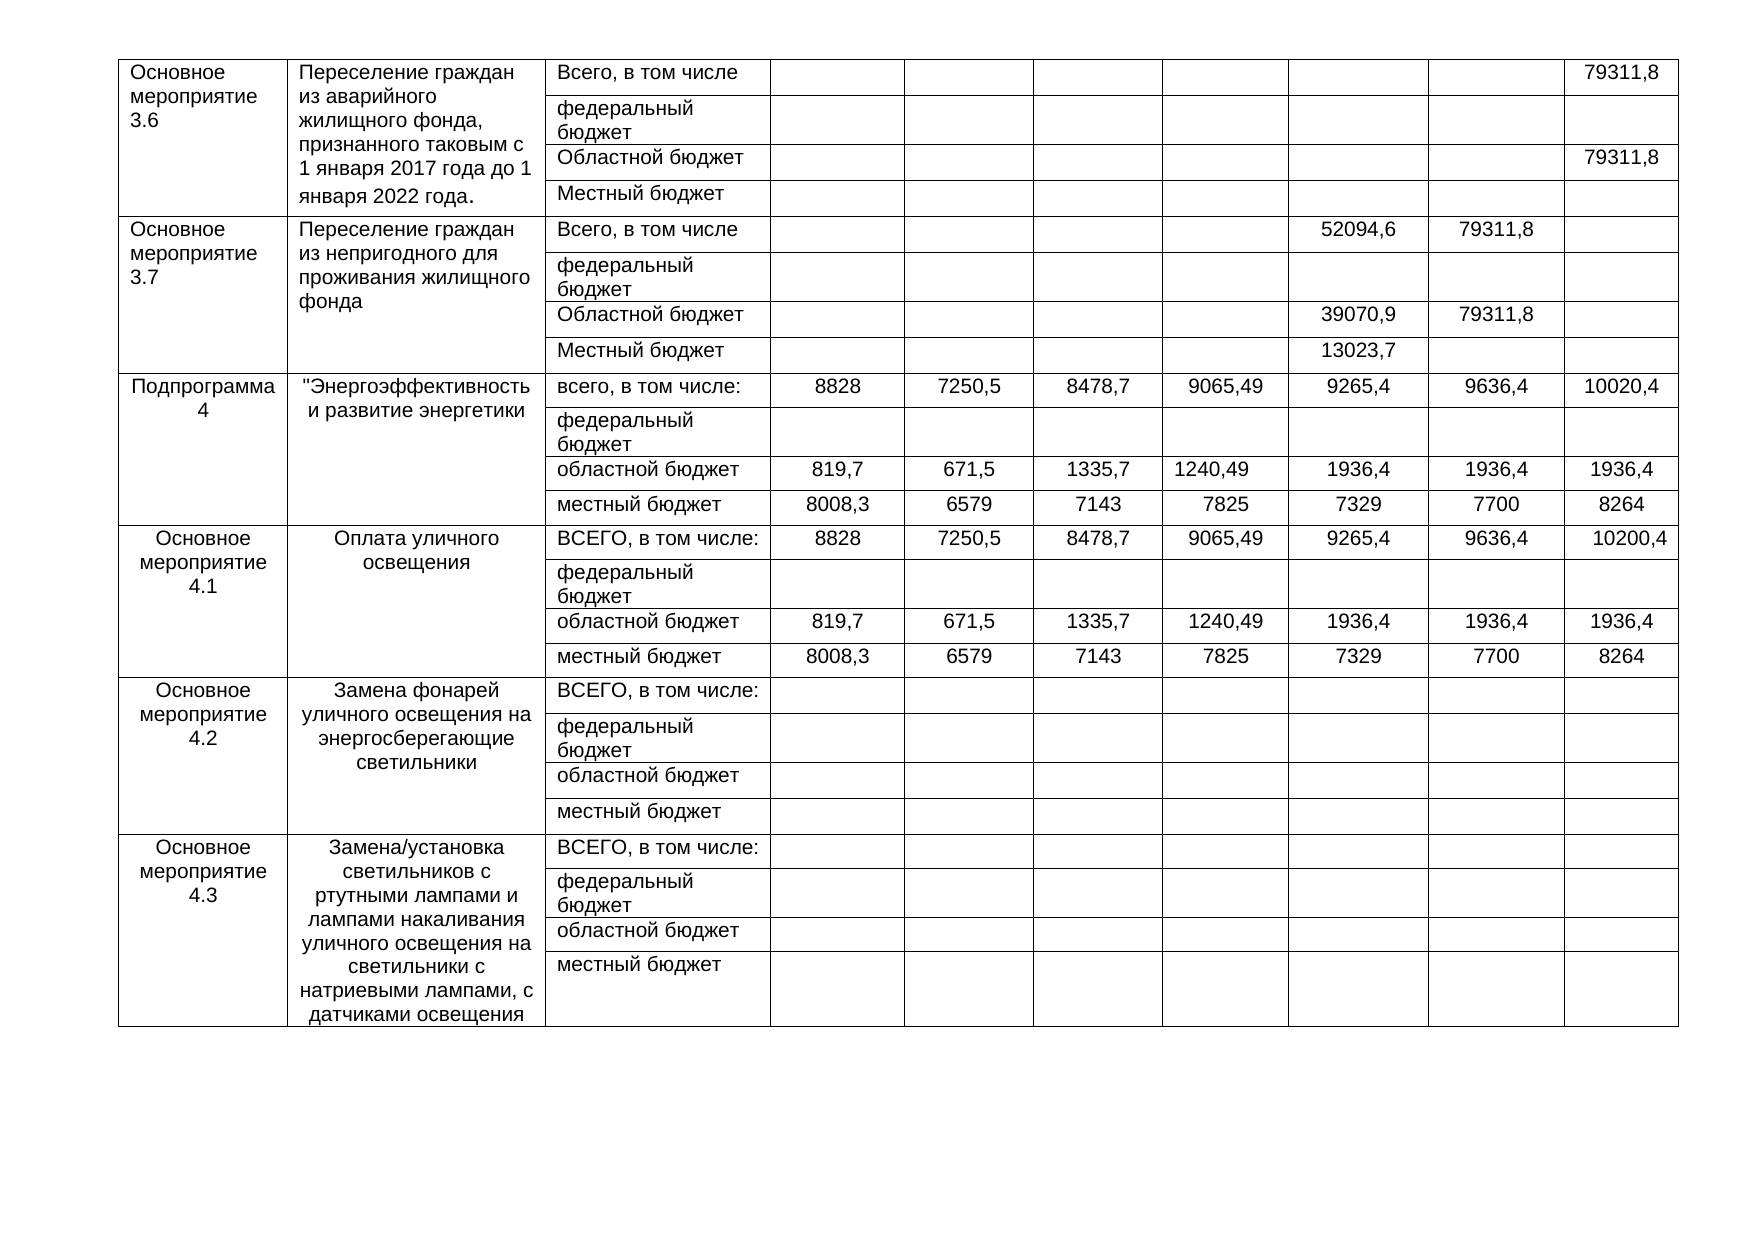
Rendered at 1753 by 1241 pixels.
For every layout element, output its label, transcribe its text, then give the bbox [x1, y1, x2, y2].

table_cell [771, 96, 904, 144]
table_cell 7329 [1289, 491, 1428, 525]
table_cell [1163, 181, 1288, 216]
table_cell [1289, 869, 1428, 917]
table_cell федеральный бюджет [546, 714, 770, 762]
table_cell 9265,4 [1289, 374, 1428, 407]
table_cell 79311,8 [1565, 60, 1678, 95]
table_cell [905, 302, 1033, 337]
table_cell [1289, 714, 1428, 762]
table_cell [1163, 918, 1288, 951]
table_cell 10020,4 [1565, 374, 1678, 407]
table_cell 9265,4 [1289, 526, 1428, 559]
table_cell [1163, 560, 1288, 608]
table_cell 9636,4 [1429, 374, 1564, 407]
table_cell 1335,7 [1034, 457, 1162, 490]
table_cell [771, 835, 904, 868]
table_cell 9636,4 [1429, 526, 1564, 559]
table_cell "Энергоэффективность и развитие энергетики [288, 374, 545, 525]
table_cell Замена фонарей уличного освещения на энергосберегающие светильники [288, 678, 545, 833]
table_cell [905, 96, 1033, 144]
table_cell [905, 869, 1033, 917]
table_cell Основное мероприятие 4.2 [119, 678, 287, 833]
table_cell [1289, 799, 1428, 833]
table_cell 8008,3 [771, 644, 904, 677]
table_cell 7250,5 [905, 374, 1033, 407]
table_cell 7700 [1429, 644, 1564, 677]
table_cell [771, 763, 904, 798]
table_cell [1163, 302, 1288, 337]
table_cell местный бюджет [546, 491, 770, 525]
table_cell [771, 869, 904, 917]
table_cell федеральный бюджет [546, 253, 770, 301]
table_cell [1034, 338, 1162, 373]
table_cell [771, 714, 904, 762]
table_cell Местный бюджет [546, 181, 770, 216]
table_cell [1565, 408, 1678, 456]
table_cell [1565, 952, 1678, 1026]
table_cell [1163, 253, 1288, 301]
table_cell [1034, 96, 1162, 144]
table_cell [1429, 678, 1564, 713]
table_cell [905, 835, 1033, 868]
table_cell 8264 [1565, 644, 1678, 677]
table_cell всего, в том числе: [546, 374, 770, 407]
table_cell [771, 253, 904, 301]
table_cell 39070,9 [1289, 302, 1428, 337]
table_cell [1034, 217, 1162, 252]
table_cell [1163, 217, 1288, 252]
table_cell [1429, 918, 1564, 951]
table_cell 7825 [1163, 491, 1288, 525]
table_cell федеральный бюджет [546, 560, 770, 608]
table_cell [1429, 181, 1564, 216]
table_cell Основное мероприятие 3.6 [119, 60, 287, 216]
table_cell [1429, 763, 1564, 798]
table_cell 1240,49 [1163, 609, 1288, 642]
table_cell 79311,8 [1429, 302, 1564, 337]
table_cell [1565, 918, 1678, 951]
table_cell [1429, 560, 1564, 608]
table_cell [1163, 678, 1288, 713]
table_cell областной бюджет [546, 918, 770, 951]
table_cell [1565, 181, 1678, 216]
table_cell 7825 [1163, 644, 1288, 677]
table_cell [1034, 952, 1162, 1026]
table_cell 1936,4 [1429, 457, 1564, 490]
table_cell 9065,49 [1163, 526, 1288, 559]
table_cell [1163, 835, 1288, 868]
table_cell [1034, 302, 1162, 337]
table_cell [905, 253, 1033, 301]
table_cell ВСЕГО, в том числе: [546, 835, 770, 868]
table_cell [1034, 835, 1162, 868]
table_cell [1034, 560, 1162, 608]
table_cell [771, 145, 904, 180]
table_cell [1429, 408, 1564, 456]
table_cell [905, 145, 1033, 180]
table_cell местный бюджет [546, 952, 770, 1026]
table_cell [905, 763, 1033, 798]
table_cell Всего, в том числе [546, 217, 770, 252]
table_cell [1034, 181, 1162, 216]
table_cell 8478,7 [1034, 526, 1162, 559]
table_cell [1034, 253, 1162, 301]
table_cell 1240,49 [1163, 457, 1288, 490]
table_cell [771, 918, 904, 951]
table_cell [1163, 338, 1288, 373]
table_cell 1936,4 [1565, 457, 1678, 490]
table_cell [1289, 835, 1428, 868]
table_cell Основное мероприятие 4.3 [119, 835, 287, 1026]
table_cell [771, 408, 904, 456]
table_cell [905, 678, 1033, 713]
table_cell [1289, 60, 1428, 95]
table_cell [1163, 952, 1288, 1026]
table_cell [771, 217, 904, 252]
table_cell [1565, 678, 1678, 713]
table_cell 7329 [1289, 644, 1428, 677]
table_cell [1034, 918, 1162, 951]
table_cell 671,5 [905, 609, 1033, 642]
table_cell [1289, 678, 1428, 713]
table_cell [1429, 714, 1564, 762]
table_cell [1289, 408, 1428, 456]
table_cell 1936,4 [1289, 457, 1428, 490]
table_cell [905, 217, 1033, 252]
table_cell Основное мероприятие 4.1 [119, 526, 287, 677]
table_cell [1034, 145, 1162, 180]
table_cell [905, 952, 1033, 1026]
table_cell 9065,49 [1163, 374, 1288, 407]
table_cell 13023,7 [1289, 338, 1428, 373]
table_cell [1429, 799, 1564, 833]
table_cell [905, 60, 1033, 95]
table_cell 8264 [1565, 491, 1678, 525]
table_cell [1034, 60, 1162, 95]
table_cell 671,5 [905, 457, 1033, 490]
table_cell 8478,7 [1034, 374, 1162, 407]
table_cell 10200,4 [1565, 526, 1678, 559]
table_cell Переселение граждан из непригодного для проживания жилищного фонда [288, 217, 545, 373]
table_cell Всего, в том числе [546, 60, 770, 95]
table_cell [1429, 338, 1564, 373]
table_cell 8828 [771, 526, 904, 559]
table_cell [905, 181, 1033, 216]
table_cell 7143 [1034, 491, 1162, 525]
table_cell [1289, 560, 1428, 608]
table_cell [1429, 869, 1564, 917]
table_cell ВСЕГО, в том числе: [546, 526, 770, 559]
table_cell местный бюджет [546, 644, 770, 677]
table_cell областной бюджет [546, 609, 770, 642]
table_cell [1565, 869, 1678, 917]
table_cell [1163, 408, 1288, 456]
table_cell [1289, 253, 1428, 301]
table_cell [905, 714, 1033, 762]
table_cell [1163, 96, 1288, 144]
table_cell Областной бюджет [546, 302, 770, 337]
table_cell 1335,7 [1034, 609, 1162, 642]
table_cell [1565, 338, 1678, 373]
table_cell 52094,6 [1289, 217, 1428, 252]
table_cell [1565, 714, 1678, 762]
table_cell федеральный бюджет [546, 408, 770, 456]
table_cell Замена/установка светильников с ртутными лампами и лампами накаливания уличного освещения на светильники с натриевыми лампами, с датчиками освещения [288, 835, 545, 1026]
table_cell [1429, 952, 1564, 1026]
table_cell Основное мероприятие 3.7 [119, 217, 287, 373]
table_cell [1565, 217, 1678, 252]
table_cell 6579 [905, 491, 1033, 525]
table_cell [771, 60, 904, 95]
table_cell [1289, 145, 1428, 180]
table_cell [1429, 253, 1564, 301]
table_cell 1936,4 [1429, 609, 1564, 642]
table_cell [1429, 145, 1564, 180]
table_cell ВСЕГО, в том числе: [546, 678, 770, 713]
table_cell [771, 678, 904, 713]
table_cell Областной бюджет [546, 145, 770, 180]
table_cell 6579 [905, 644, 1033, 677]
table_cell федеральный бюджет [546, 869, 770, 917]
table_cell [1565, 253, 1678, 301]
table_cell [1289, 181, 1428, 216]
table_cell [1034, 408, 1162, 456]
table_cell [1565, 835, 1678, 868]
table_cell [1429, 835, 1564, 868]
table_cell [771, 302, 904, 337]
table_cell [1163, 799, 1288, 833]
table_cell [1429, 96, 1564, 144]
table_cell Оплата уличного освещения [288, 526, 545, 677]
table_cell федеральный бюджет [546, 96, 770, 144]
table_cell [905, 560, 1033, 608]
table_cell [1289, 96, 1428, 144]
table_cell [1034, 869, 1162, 917]
table_cell 1936,4 [1565, 609, 1678, 642]
table_cell [1163, 763, 1288, 798]
table_cell [1034, 763, 1162, 798]
table_cell областной бюджет [546, 763, 770, 798]
table_cell [1565, 302, 1678, 337]
table_cell местный бюджет [546, 799, 770, 833]
table_cell [905, 918, 1033, 951]
table_cell [1163, 869, 1288, 917]
table_cell [771, 181, 904, 216]
table_cell 8008,3 [771, 491, 904, 525]
table_cell [1565, 96, 1678, 144]
table_cell 7700 [1429, 491, 1564, 525]
table_cell [1163, 714, 1288, 762]
table_cell Местный бюджет [546, 338, 770, 373]
table_cell Переселение граждан из аварийного жилищного фонда, признанного таковым с 1 января 2017 года до 1 января 2022 года. [288, 60, 545, 216]
table_cell [771, 952, 904, 1026]
table_cell 8828 [771, 374, 904, 407]
table_cell [1565, 560, 1678, 608]
table_cell областной бюджет [546, 457, 770, 490]
table_cell [905, 338, 1033, 373]
table_cell 819,7 [771, 457, 904, 490]
table_cell [905, 799, 1033, 833]
table_cell 7250,5 [905, 526, 1033, 559]
table_cell 819,7 [771, 609, 904, 642]
table_cell [771, 338, 904, 373]
table_cell [1034, 714, 1162, 762]
table_cell [905, 408, 1033, 456]
table_cell 1936,4 [1289, 609, 1428, 642]
table_cell 7143 [1034, 644, 1162, 677]
table_cell [1034, 678, 1162, 713]
table_cell [1565, 763, 1678, 798]
table_cell [1034, 799, 1162, 833]
table_cell 79311,8 [1565, 145, 1678, 180]
table_cell [1163, 145, 1288, 180]
table_cell 79311,8 [1429, 217, 1564, 252]
table_cell [1289, 952, 1428, 1026]
table_cell [1163, 60, 1288, 95]
table_cell [771, 799, 904, 833]
table_cell [1565, 799, 1678, 833]
table_cell [1289, 763, 1428, 798]
table_cell [771, 560, 904, 608]
table_cell [1289, 918, 1428, 951]
table_cell Подпрограмма 4 [119, 374, 287, 525]
table_cell [1429, 60, 1564, 95]
